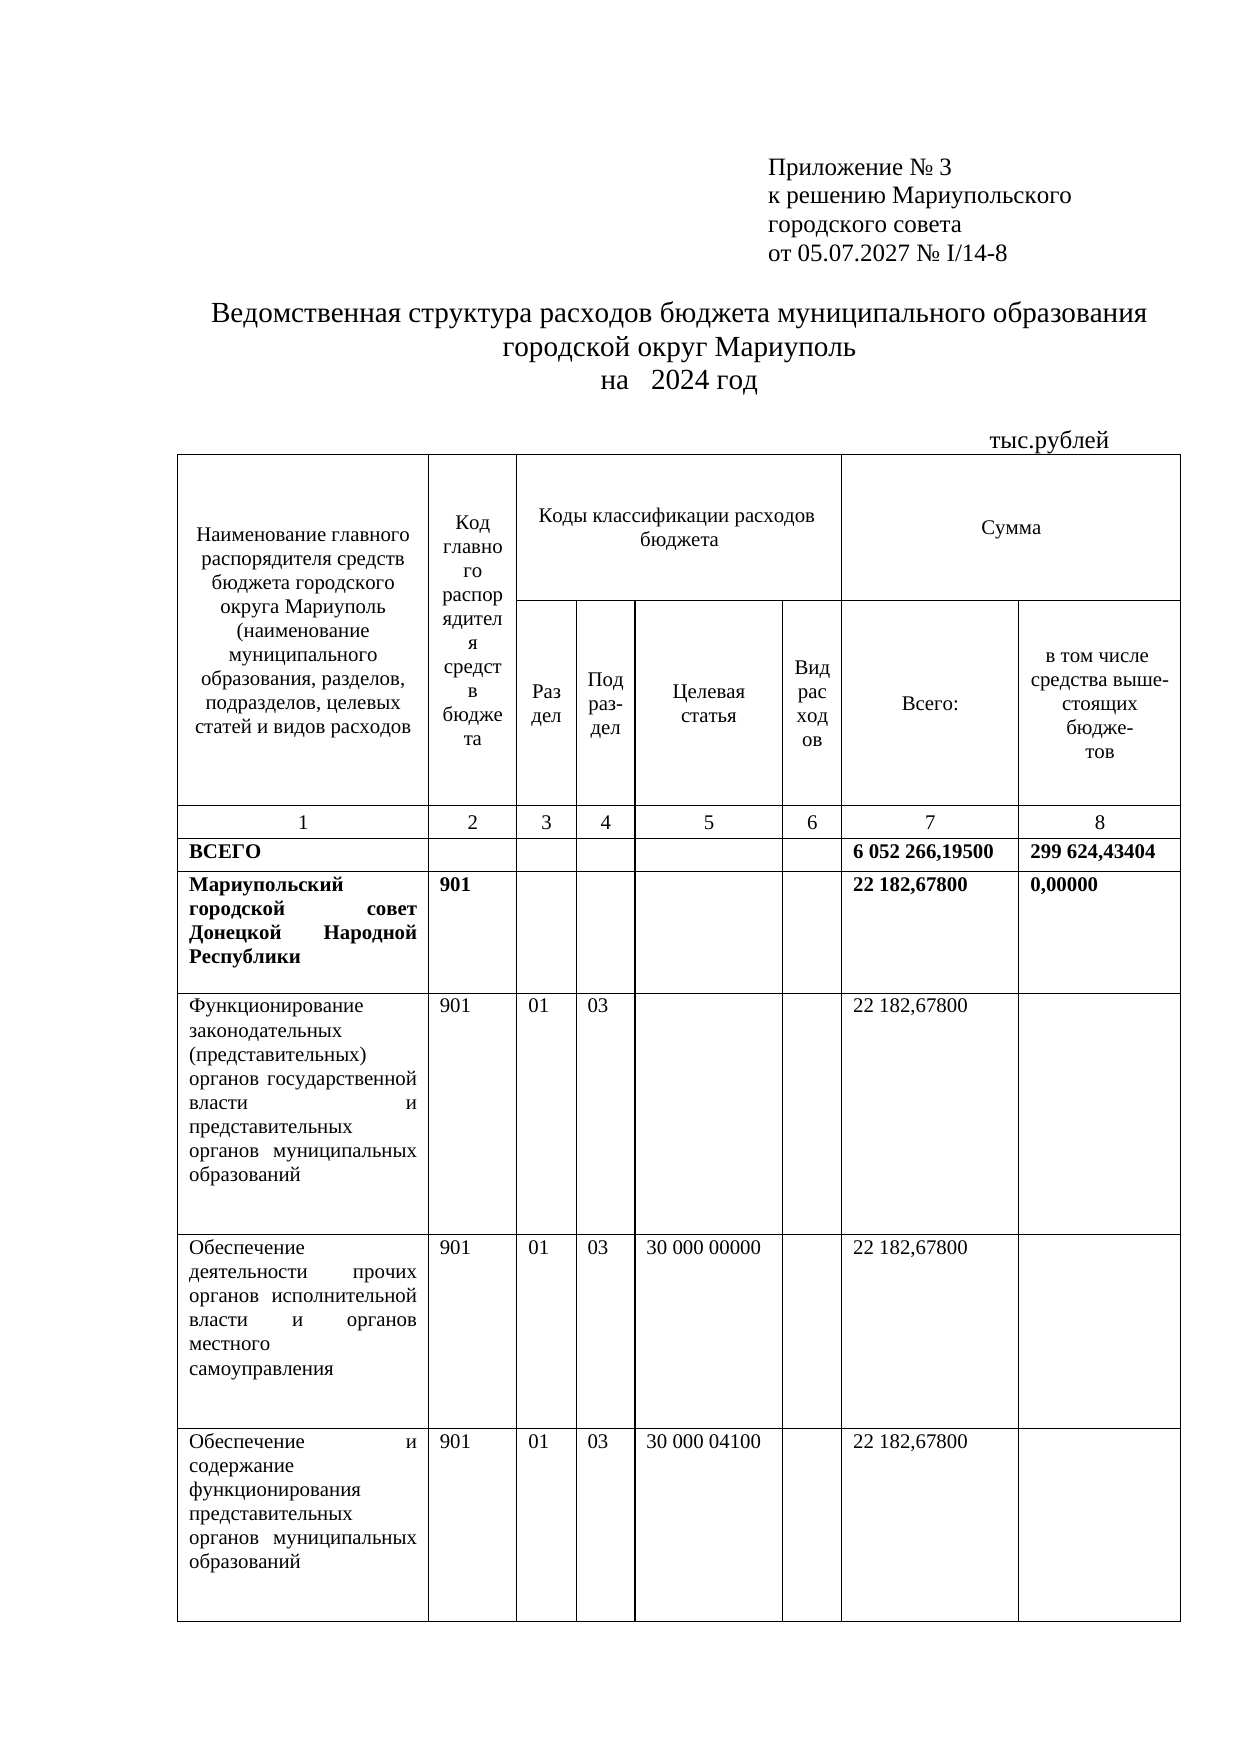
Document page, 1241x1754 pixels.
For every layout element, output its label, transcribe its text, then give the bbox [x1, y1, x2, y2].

table_cell Раздел [517, 601, 576, 805]
table_cell 22 182,67800 [842, 1429, 1018, 1621]
table_cell 5 [636, 806, 782, 838]
table_cell 3 [517, 806, 576, 838]
table_cell [636, 839, 782, 871]
table_cell [783, 839, 841, 871]
table_cell 7 [842, 806, 1018, 838]
text Приложение № 3 [177, 152, 1181, 180]
table_cell 30 000 04100 [636, 1429, 782, 1621]
table_cell [783, 872, 841, 992]
table_cell 22 182,67800 [842, 1235, 1018, 1428]
table_cell [1019, 994, 1180, 1234]
table_header Коды классификации расходов бюджета [517, 455, 841, 600]
table_cell 03 [577, 1429, 634, 1621]
table_cell Обеспечение деятельности прочих органов исполнительной власти и органов местного самоуправления [178, 1235, 428, 1428]
table_cell в том числе средства выше- стоящих бюдже- тов [1019, 601, 1180, 805]
table_cell [636, 994, 782, 1234]
text от 05.07.2027 № I/14-8 [177, 238, 1181, 267]
table_cell 1 [178, 806, 428, 838]
table_cell 01 [517, 1429, 576, 1621]
table_cell ВСЕГО [178, 839, 428, 871]
table_cell 6 052 266,19500 [842, 839, 1018, 871]
table_cell [517, 839, 576, 871]
table_cell 03 [577, 994, 634, 1234]
table_cell 901 [429, 994, 516, 1234]
table_cell 4 [577, 806, 634, 838]
text Ведомственная структура расходов бюджета муниципального образования городской округ Мариуполь [177, 295, 1181, 362]
table_cell 901 [429, 1235, 516, 1428]
table_cell 22 182,67800 [842, 872, 1018, 992]
table_cell Обеспечение и содержание функционирования представительных органов муниципальных образований [178, 1429, 428, 1621]
table_cell 901 [429, 1429, 516, 1621]
table_cell Мариупольский городской совет Донецкой Народной Республики [178, 872, 428, 992]
table_cell Функционирование законодательных (представительных) органов государственной власти и представительных органов муниципальных образований [178, 994, 428, 1234]
table_header Наименование главного распорядителя средств бюджета городского округа Мариуполь (наименование муниципального образования, разделов, подразделов, целевых статей и видов расходов [178, 455, 428, 805]
text городского совета [251, 209, 1181, 238]
table_cell [429, 839, 516, 871]
table_cell 2 [429, 806, 516, 838]
table_cell 30 000 00000 [636, 1235, 782, 1428]
table_cell [783, 1429, 841, 1621]
table_cell [577, 839, 634, 871]
table_cell Вид расходов [783, 601, 841, 805]
table_cell 901 [429, 872, 516, 992]
table_cell 01 [517, 1235, 576, 1428]
table_cell 03 [577, 1235, 634, 1428]
text тыс.рублей [177, 425, 1181, 453]
table_cell [1019, 1429, 1180, 1621]
table_header Код главного распорядителя средств бюджета [429, 455, 516, 805]
table_cell [1019, 1235, 1180, 1428]
table_header Сумма [842, 455, 1180, 600]
table_cell [783, 994, 841, 1234]
table_cell 299 624,43404 [1019, 839, 1180, 871]
table_cell Подраз-дел [577, 601, 634, 805]
table_cell Всего: [842, 601, 1018, 805]
table_cell 01 [517, 994, 576, 1234]
table_cell [517, 872, 576, 992]
table_cell 0,00000 [1019, 872, 1180, 992]
table_cell [783, 1235, 841, 1428]
text к решению Мариупольского [177, 180, 1181, 209]
table_cell [636, 872, 782, 992]
table_cell 22 182,67800 [842, 994, 1018, 1234]
table_cell [577, 872, 634, 992]
table_cell 6 [783, 806, 841, 838]
text на 2024 год [177, 362, 1181, 396]
table_cell Целевая статья [636, 601, 782, 805]
table_cell 8 [1019, 806, 1180, 838]
